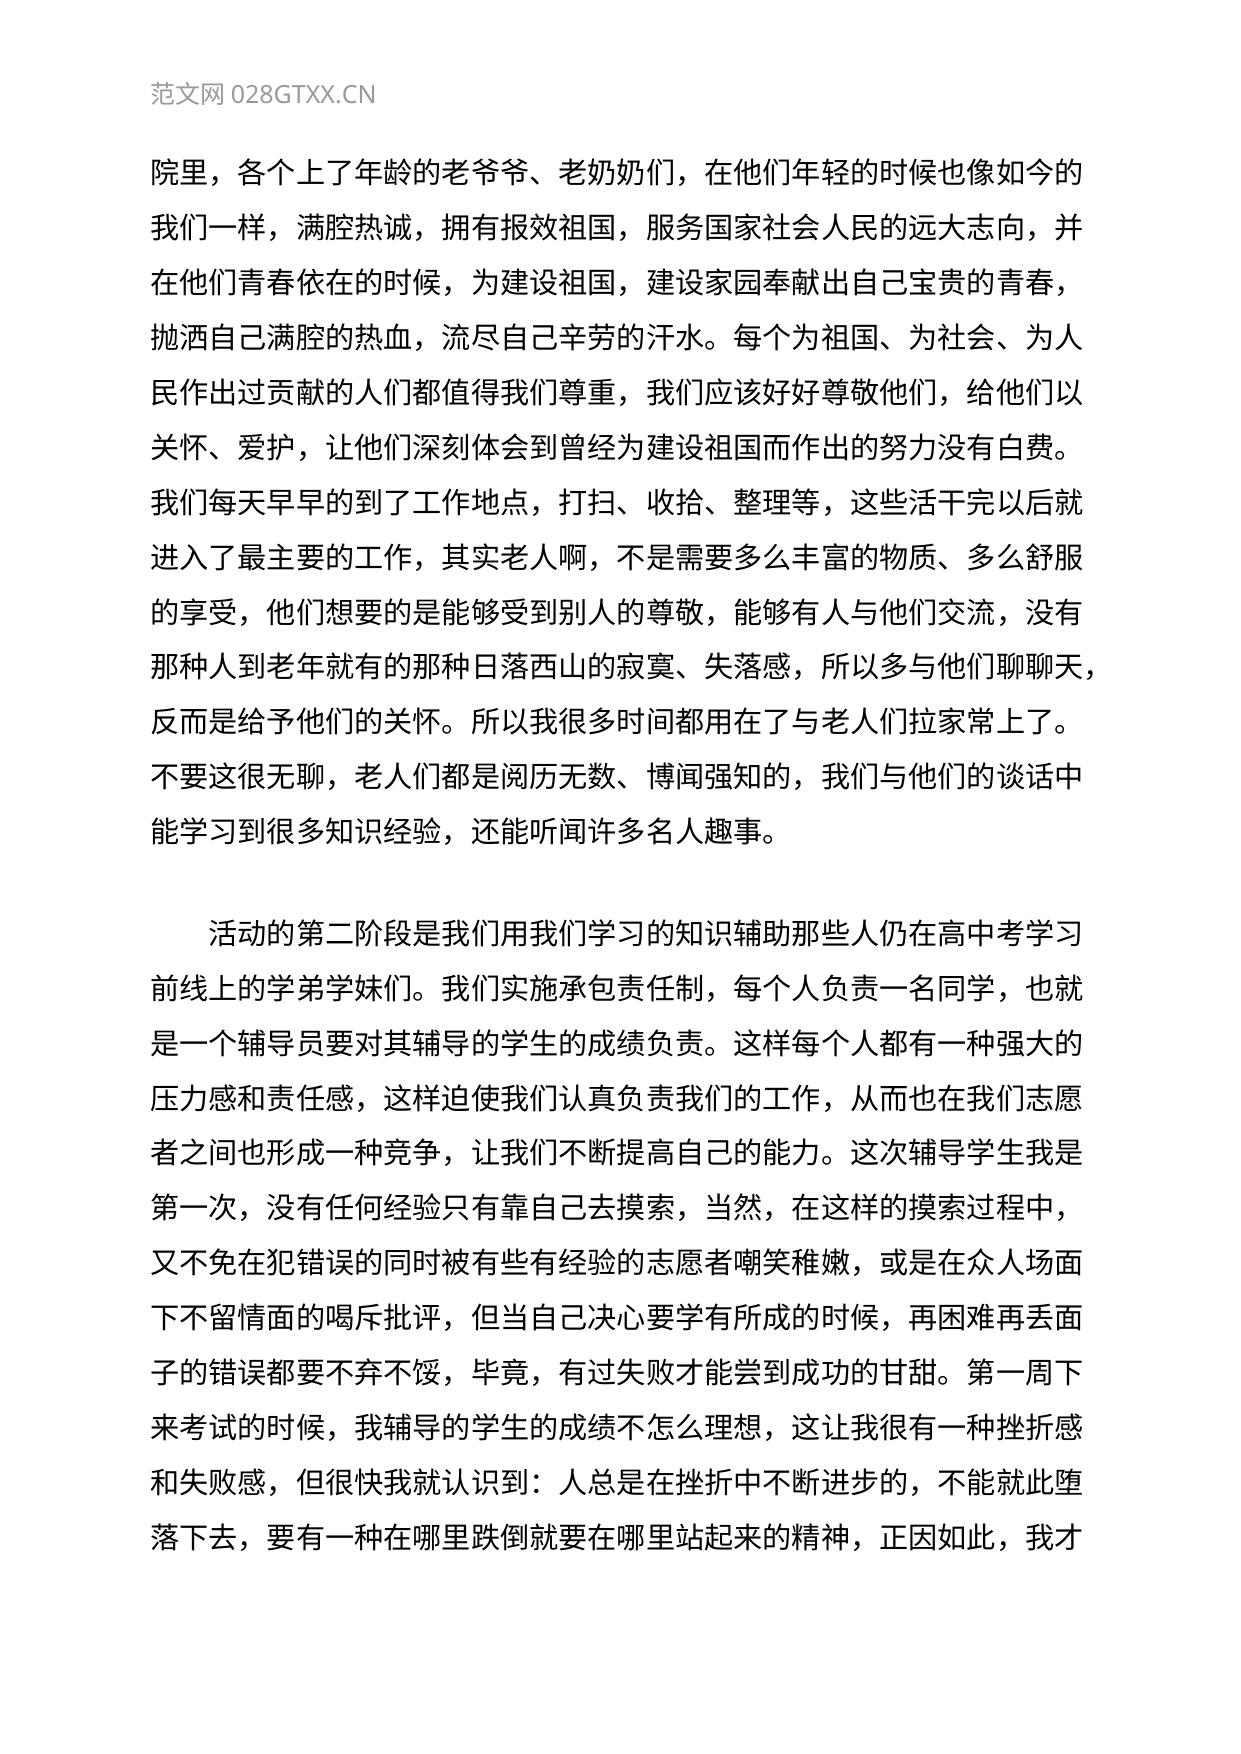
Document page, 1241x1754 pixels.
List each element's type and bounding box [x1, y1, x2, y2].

text [150, 150, 1090, 851]
text [150, 911, 1090, 1557]
